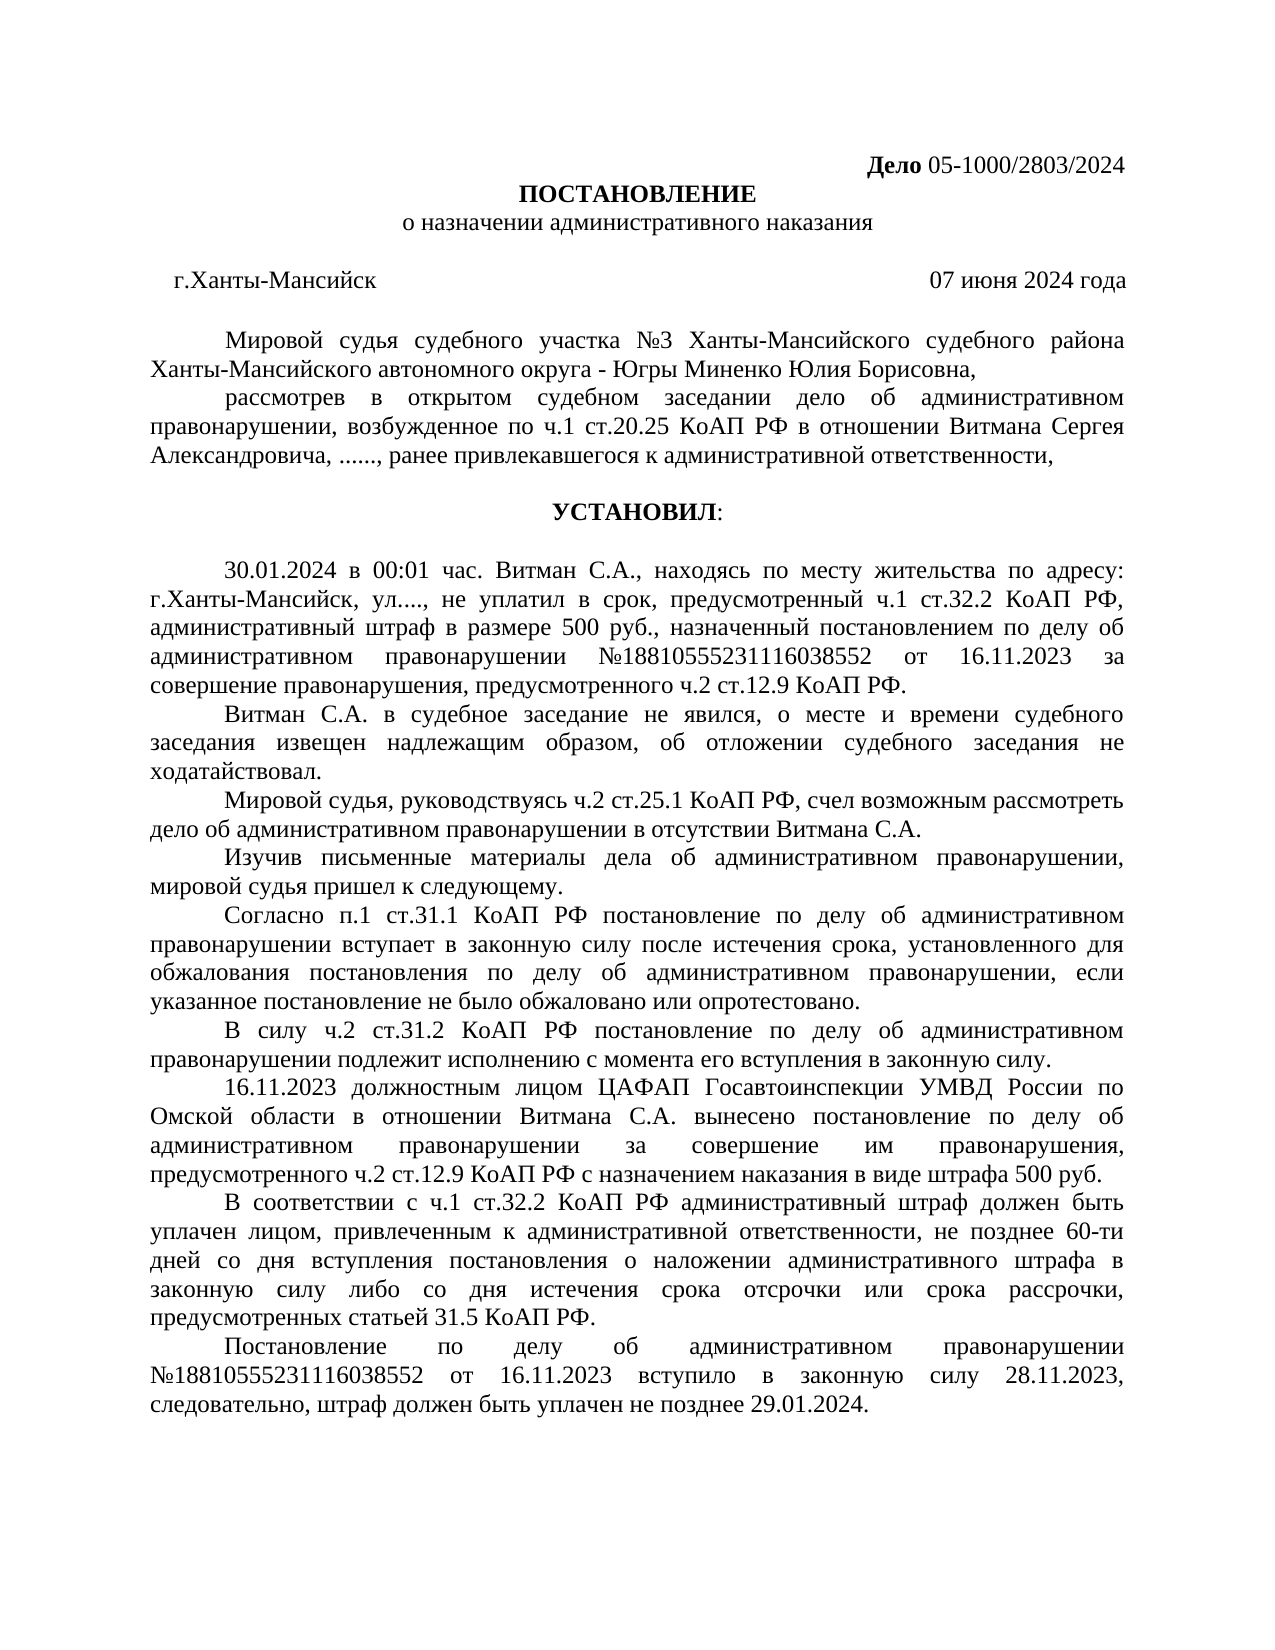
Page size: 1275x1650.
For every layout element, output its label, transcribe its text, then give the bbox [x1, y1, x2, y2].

text В соответствии с ч.1 ст.32.2 КоАП РФ административный штраф должен быть уплачен лицом, привлеченным к административной ответственности, не позднее 60-ти дней со дня вступления постановления о наложении административного штрафа в законную силу либо со дня истечения срока отсрочки или срока рассрочки, предусмотренных статьей 31.5 КоАП РФ. [150, 1187, 1125, 1331]
text 30.01.2024 в 00:01 час. Витман С.А., находясь по месту жительства по адресу: г.Ханты-Мансийск, ул...., не уплатил в срок, предусмотренный ч.1 ст.32.2 КоАП РФ, административный штраф в размере 500 руб., назначенный постановлением по делу об административном правонарушении №18810555231116038552 от 16.11.2023 за совершение правонарушения, предусмотренного ч.2 ст.12.9 КоАП РФ. [150, 555, 1125, 699]
text Мировой судья судебного участка №3 Ханты-Мансийского судебного района Ханты-Мансийского автономного округа - Югры Миненко Юлия Борисовна, [150, 325, 1125, 382]
text Постановление по делу об административном правонарушении №18810555231116038552 от 16.11.2023 вступило в законную силу 28.11.2023, следовательно, штраф должен быть уплачен не позднее 29.01.2024. [150, 1331, 1125, 1417]
text Изучив письменные материалы дела об административном правонарушении, мировой судья пришел к следующему. [150, 842, 1125, 900]
text Согласно п.1 ст.31.1 КоАП РФ постановление по делу об административном правонарушении вступает в законную силу после истечения срока, установленного для обжалования постановления по делу об административном правонарушении, если указанное постановление не было обжаловано или опротестовано. [150, 900, 1125, 1015]
table_header 07 июня 2024 года [651, 265, 1159, 296]
text Витман С.А. в судебное заседание не явился, о месте и времени судебного заседания извещен надлежащим образом, об отложении судебного заседания не ходатайствовал. [150, 699, 1125, 785]
text рассмотрев в открытом судебном заседании дело об административном правонарушении, возбужденное по ч.1 ст.20.25 КоАП РФ в отношении Витмана Сергея Александровича, ......, ранее привлекавшегося к административной ответственности, [150, 382, 1125, 469]
table_header г.Ханты-Мансийск [162, 265, 651, 296]
text о назначении административного наказания [150, 207, 1125, 236]
text Дело 05-1000/2803/2024 [150, 150, 1125, 179]
text ПОСТАНОВЛЕНИЕ [150, 179, 1125, 207]
text Мировой судья, руководствуясь ч.2 ст.25.1 КоАП РФ, счел возможным рассмотреть дело об административном правонарушении в отсутствии Витмана С.А. [150, 785, 1125, 842]
text 16.11.2023 должностным лицом ЦАФАП Госавтоинспекции УМВД России по Омской области в отношении Витмана С.А. вынесено постановление по делу об административном правонарушении за совершение им правонарушения, предусмотренного ч.2 ст.12.9 КоАП РФ с назначением наказания в виде штрафа 500 руб. [150, 1072, 1125, 1187]
text УСТАНОВИЛ: [150, 497, 1125, 526]
text В силу ч.2 ст.31.2 КоАП РФ постановление по делу об административном правонарушении подлежит исполнению с момента его вступления в законную силу. [150, 1015, 1125, 1072]
